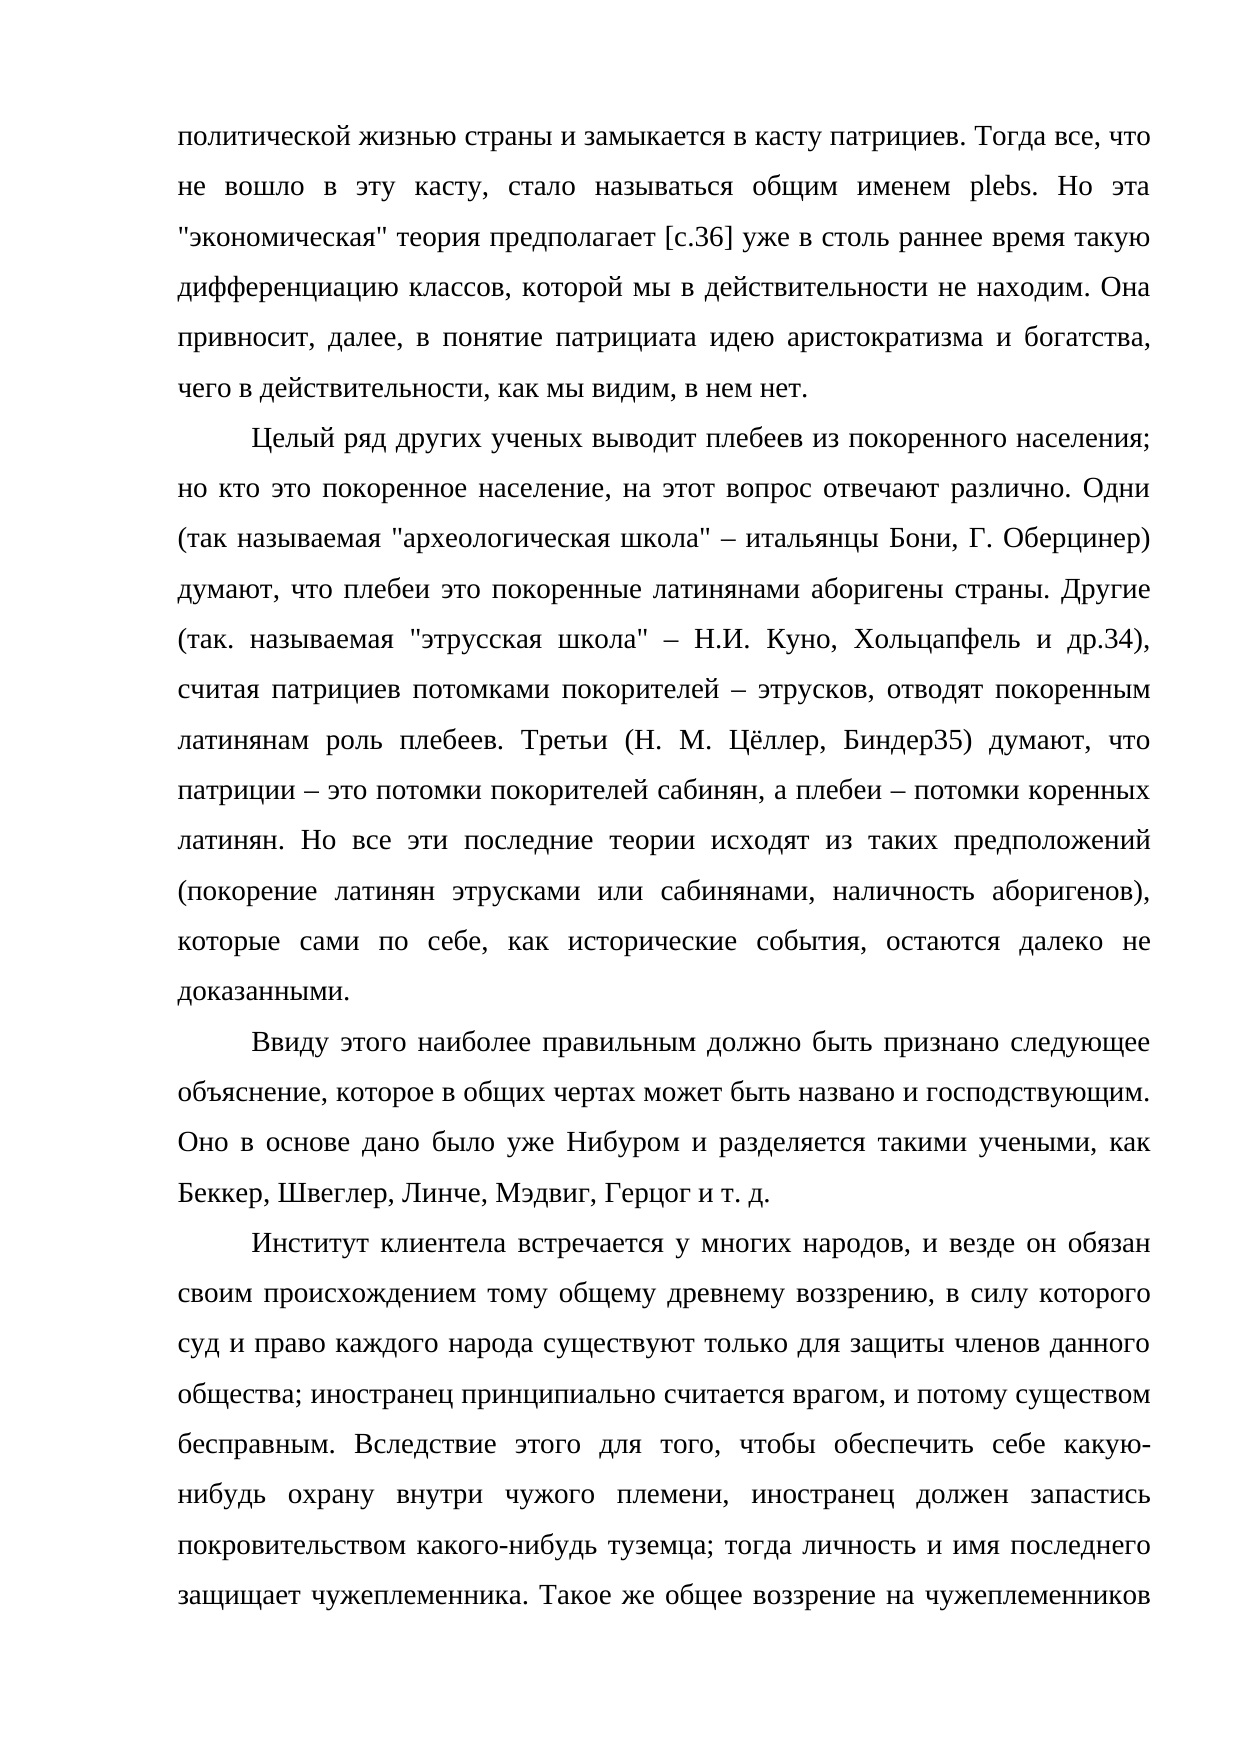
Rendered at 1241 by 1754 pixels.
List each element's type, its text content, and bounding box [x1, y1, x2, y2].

text Целый ряд других ученых выводит плебеев из покоренного населения; но кто это покоренное население, на этот вопрос отвечают различно. Одни (так называемая "археологическая школа" – итальянцы Бони, Г. Оберцинер) думают, что плебеи это покоренные латинянами аборигены страны. Другие (так. называемая "этрусская школа" – Н.И. Куно, Хольцапфель и др.34), считая патрициев потомками покорителей – этрусков, отводят покоренным латинянам роль плебеев. Третьи (H. М. Цёллер, Биндер35) думают, что патриции – это потомки покорителей сабинян, а плебеи – потомки коренных латинян. Но все эти последние теории исходят из таких предположений (покорение латинян этрусками или сабинянами, наличность аборигенов), которые сами по себе, как исторические события, остаются далеко не доказанными. [177, 420, 1152, 1007]
text Ввиду этого наиболее правильным должно быть признано следующее объяснение, которое в общих чертах может быть названо и господствующим. Оно в основе дано было уже Нибуром и разделяется такими учеными, как Беккер, Швеглер, Линче, Мэдвиг, Герцог и т. д. [177, 1024, 1152, 1208]
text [177, 118, 1152, 403]
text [177, 1225, 1152, 1611]
